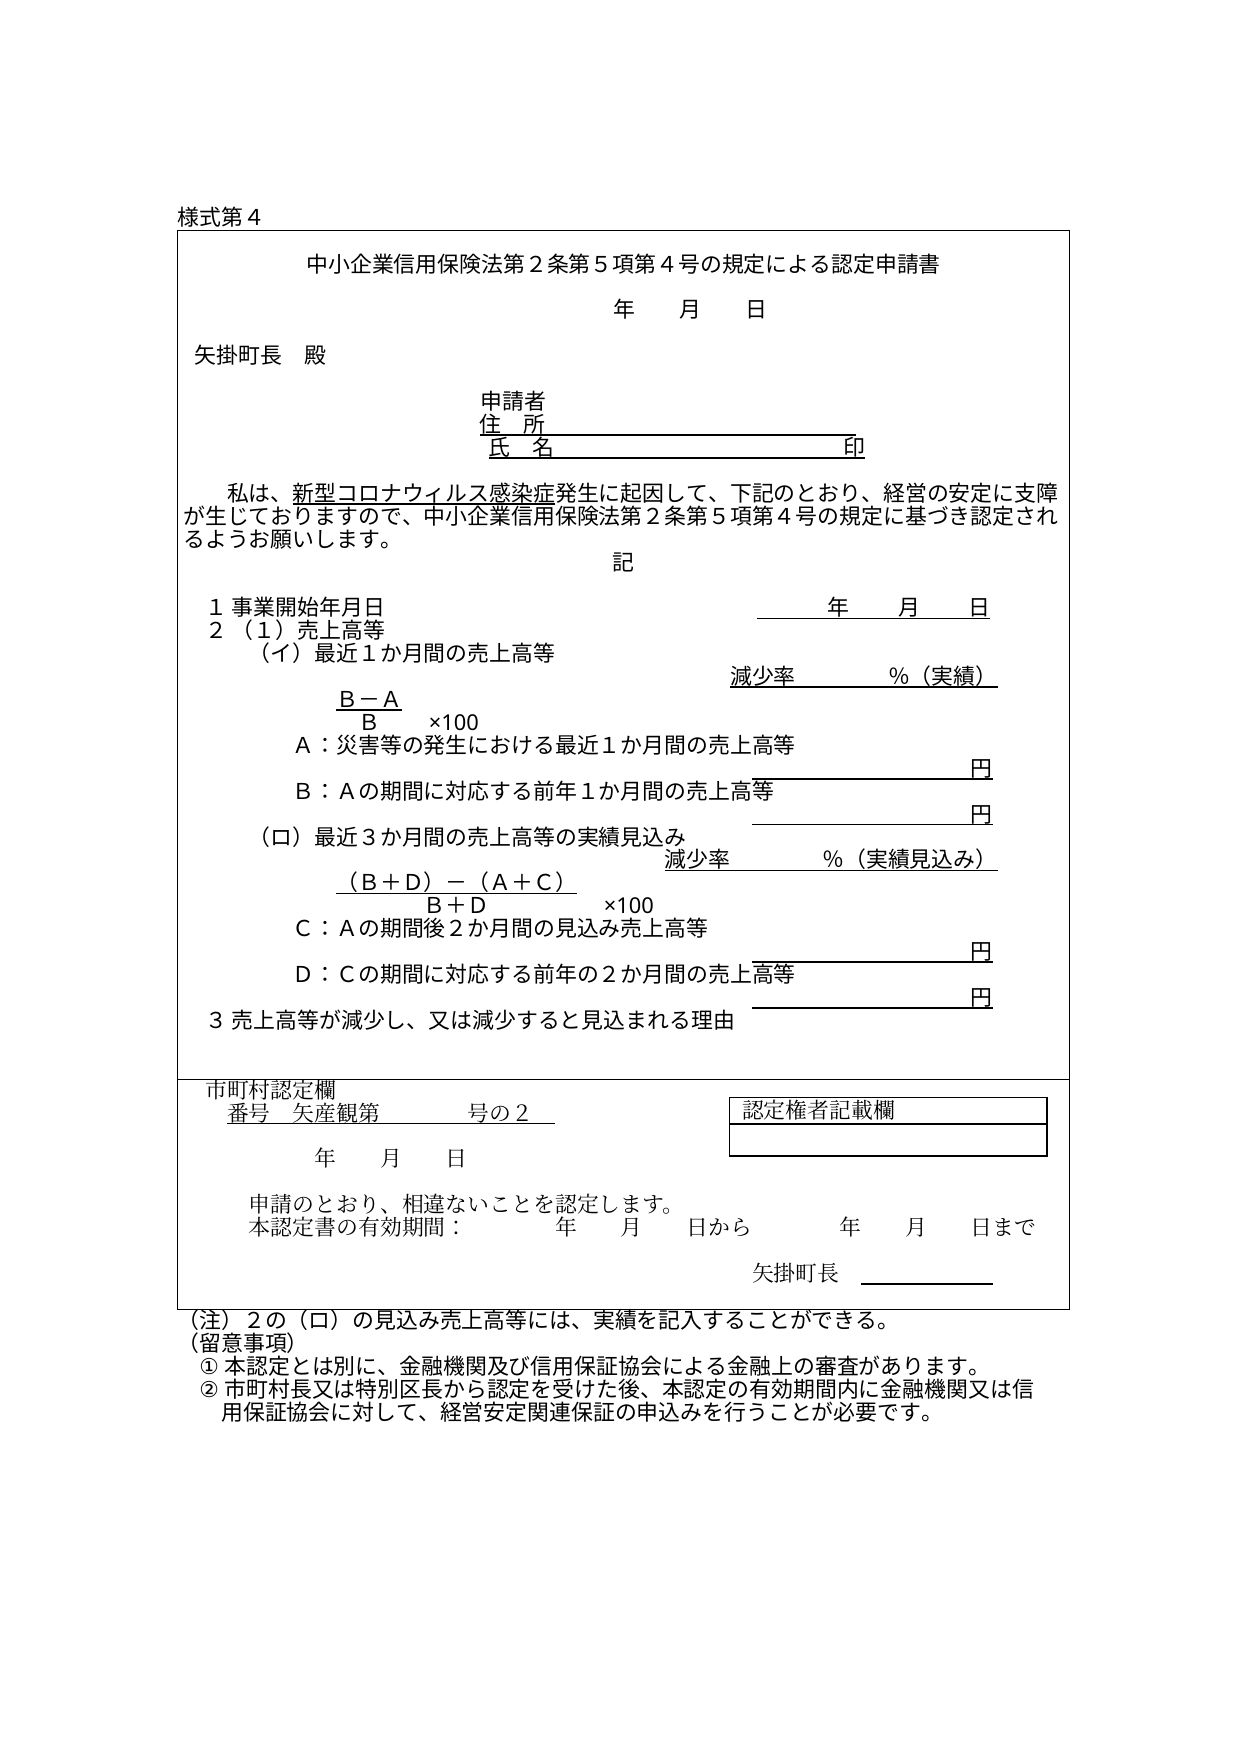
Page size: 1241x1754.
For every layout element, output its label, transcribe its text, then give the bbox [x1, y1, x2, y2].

text （留意事項） [177, 1333, 1063, 1356]
table_cell 市町村認定欄 番号 矢産観第 号の２ 年 月 日 申請のとおり、相違ないことを認定します。 本認定書の有効期間： 年 月 日から 年 月 日まで 矢掛町長 [178, 1080, 1069, 1309]
text 用保証協会に対して、経営安定関連保証の申込みを行うことが必要です。 [177, 1402, 1063, 1424]
text ② 市町村長又は特別区長から認定を受けた後、本認定の有効期間内に金融機関又は信 [177, 1379, 1063, 1402]
table_header 中小企業信用保険法第２条第５項第４号の規定による認定申請書 年 月 日 矢掛町長 殿 申請者 住 所 氏 名 印 私は、新型コロナウィルス感染症発生に起因して、下記のとおり、経営の安定に支障が生じておりますので、中小企業信用保険法第２条第５項第４号の規定に基づき認定されるようお願いします。 記 １ 事業開始年月日 年 月 日 ２ （１）売上高等 （イ）最近１か月間の売上高等 減少率 ％（実績） Ｂ－Ａ Ｂ ×100 Ａ：災害等の発生における最近１か月間の売上高等 円 Ｂ：Ａの期間に対応する前年１か月間の売上高等 円 （ロ）最近３か月間の売上高等の実績見込み 減少率 ％（実績見込み） （Ｂ＋Ｄ）－（Ａ＋Ｃ） Ｂ＋Ｄ ×100 Ｃ：Ａの期間後２か月間の見込み売上高等 円 Ｄ：Ｃの期間に対応する前年の２か月間の売上高等 円 ３ 売上高等が減少し、又は減少すると見込まれる理由 [178, 231, 1069, 1079]
text ① 本認定とは別に、金融機関及び信用保証協会による金融上の審査があります。 [177, 1356, 1063, 1379]
text （注）２の（ロ）の見込み売上高等には、実績を記入することができる。 [177, 1310, 1063, 1333]
text 様式第４ [177, 207, 1063, 230]
